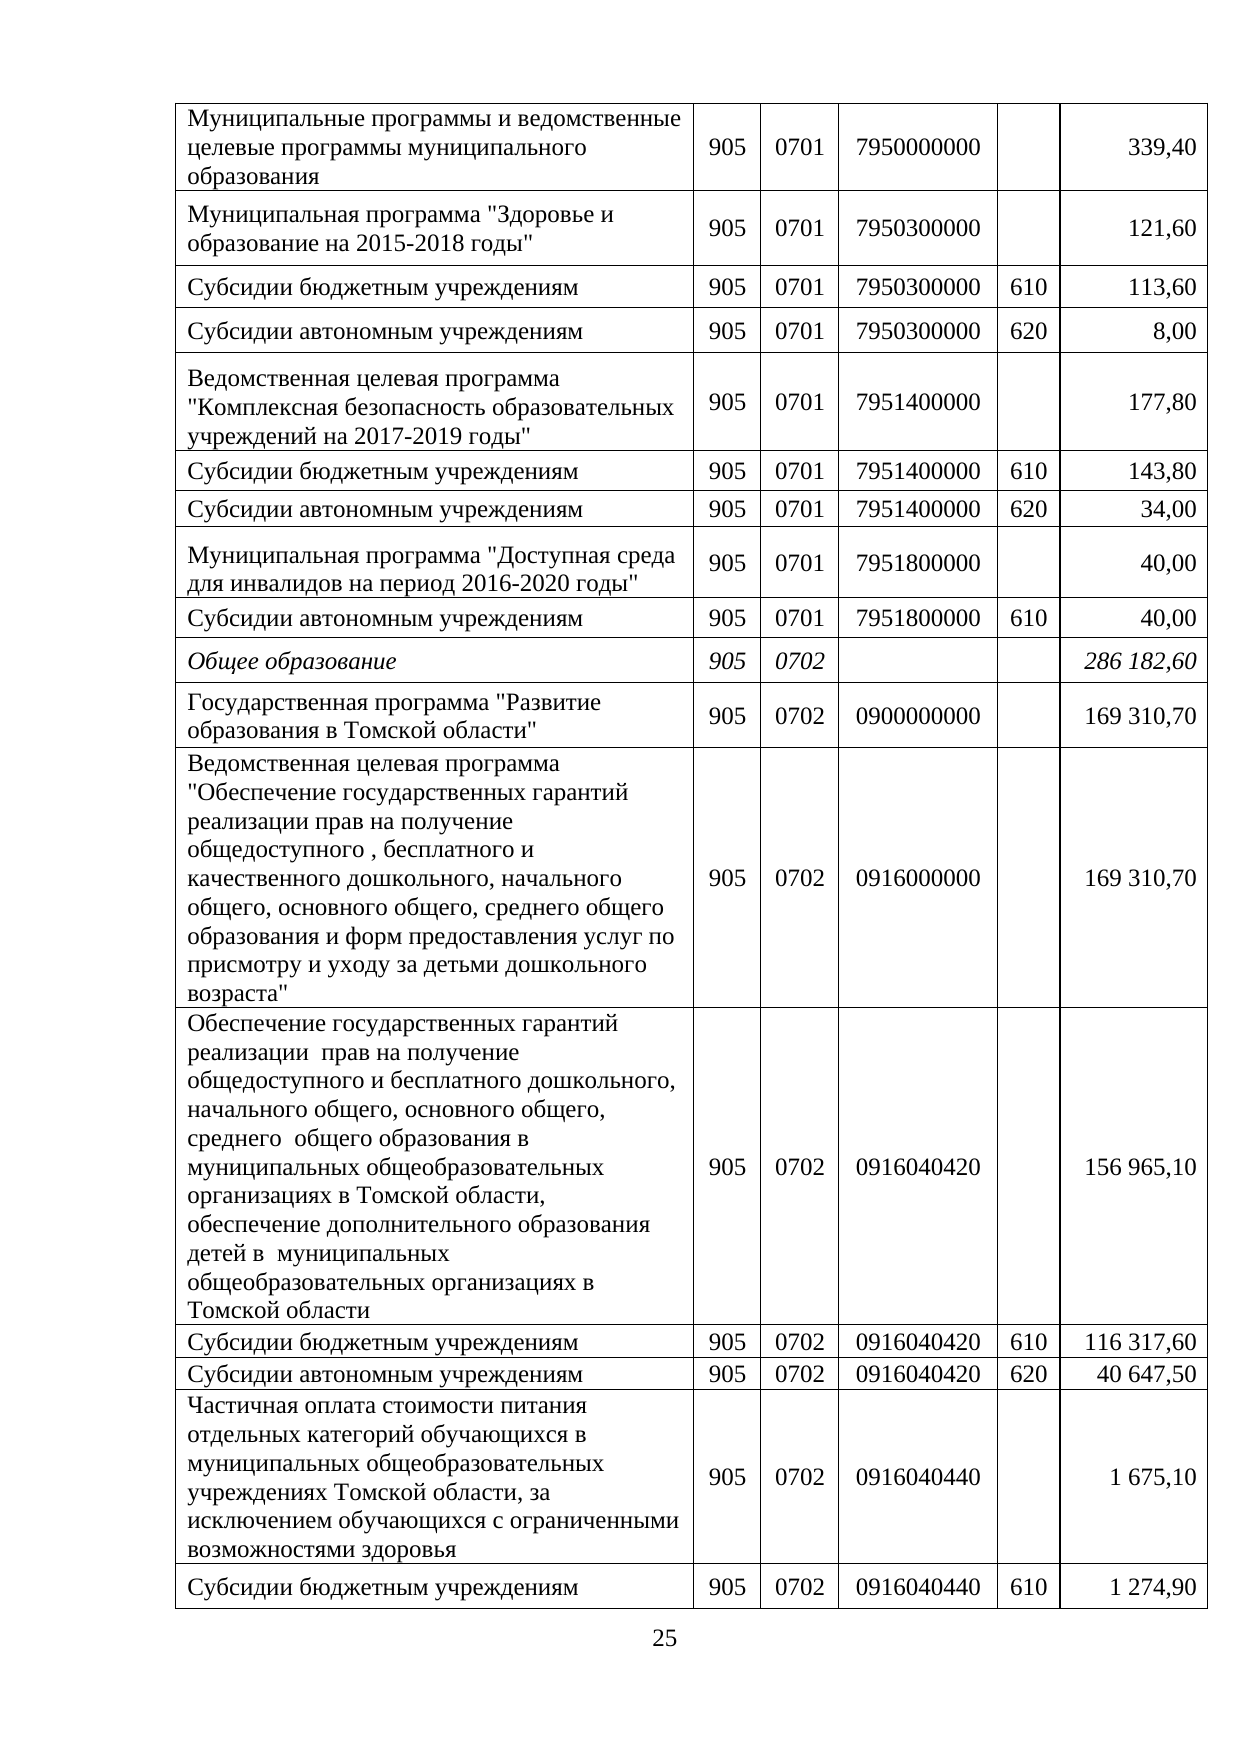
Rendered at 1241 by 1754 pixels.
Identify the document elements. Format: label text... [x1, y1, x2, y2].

table_cell 1 675,10 [1061, 1390, 1207, 1563]
table_cell 8,00 [1061, 308, 1207, 352]
table_cell 905 [694, 598, 760, 637]
table_cell 0702 [761, 748, 838, 1007]
table_cell 905 [694, 491, 760, 526]
table_cell Частичная оплата стоимости питания отдельных категорий обучающихся в муниципальных общеобразовательных учреждениях Томской области, за исключением обучающихся с ограниченными возможностями здоровья [176, 1390, 693, 1563]
table_cell 0701 [761, 266, 838, 307]
table_cell 0701 [761, 191, 838, 265]
table_cell 905 [694, 527, 760, 597]
table_cell [998, 638, 1059, 682]
table_cell Государственная программа "Развитие образования в Томской области" [176, 683, 693, 747]
table_cell [998, 1008, 1059, 1324]
table_cell 34,00 [1061, 491, 1207, 526]
table_cell [998, 1390, 1059, 1563]
table_cell 169 310,70 [1061, 748, 1207, 1007]
table_cell 0701 [761, 451, 838, 490]
table_cell 905 [694, 1325, 760, 1357]
table_cell 905 [694, 638, 760, 682]
table_cell 116 317,60 [1061, 1325, 1207, 1357]
table_cell 905 [694, 1008, 760, 1324]
table_cell 143,80 [1061, 451, 1207, 490]
table_cell 1 274,90 [1061, 1564, 1207, 1608]
table_cell 40 647,50 [1061, 1358, 1207, 1389]
table_cell 905 [694, 191, 760, 265]
table_cell 620 [998, 308, 1059, 352]
table_cell 610 [998, 451, 1059, 490]
table_cell Субсидии бюджетным учреждениям [176, 1325, 693, 1357]
table_cell 0701 [761, 527, 838, 597]
table_cell 121,60 [1061, 191, 1207, 265]
table_cell 905 [694, 451, 760, 490]
table_cell Муниципальная программа "Доступная среда для инвалидов на период 2016-2020 годы" [176, 527, 693, 597]
table_cell Субсидии бюджетным учреждениям [176, 266, 693, 307]
table_cell Субсидии автономным учреждениям [176, 1358, 693, 1389]
table_cell Субсидии бюджетным учреждениям [176, 451, 693, 490]
table_cell 610 [998, 1325, 1059, 1357]
table_cell 0701 [761, 353, 838, 450]
table_cell 7951400000 [839, 353, 997, 450]
table_cell 905 [694, 308, 760, 352]
table_cell 7951800000 [839, 527, 997, 597]
table_cell [998, 191, 1059, 265]
table_cell Муниципальная программа "Здоровье и образование на 2015-2018 годы" [176, 191, 693, 265]
table_cell 156 965,10 [1061, 1008, 1207, 1324]
table_cell 905 [694, 748, 760, 1007]
table_cell 0701 [761, 308, 838, 352]
table_cell 905 [694, 1564, 760, 1608]
table_cell 0701 [761, 104, 838, 190]
table_cell 610 [998, 266, 1059, 307]
table_cell Муниципальные программы и ведомственные целевые программы муниципального образования [176, 104, 693, 190]
table_cell 0701 [761, 598, 838, 637]
table_cell 0702 [761, 638, 838, 682]
table_cell Субсидии автономным учреждениям [176, 308, 693, 352]
table_cell 0701 [761, 491, 838, 526]
table_cell [998, 104, 1059, 190]
table_cell 905 [694, 1358, 760, 1389]
table_cell 0702 [761, 1390, 838, 1563]
table_cell 610 [998, 598, 1059, 637]
table_cell Общее образование [176, 638, 693, 682]
table_cell 169 310,70 [1061, 683, 1207, 747]
table_cell 0916040420 [839, 1325, 997, 1357]
table_cell 0702 [761, 1358, 838, 1389]
table_cell 0702 [761, 1564, 838, 1608]
table_cell Субсидии бюджетным учреждениям [176, 1564, 693, 1608]
table_cell Обеспечение государственных гарантий реализации прав на получение общедоступного и бесплатного дошкольного, начального общего, основного общего, среднего общего образования в муниципальных общеобразовательных организациях в Томской области, обеспечение дополнительного образования детей в муниципальных общеобразовательных организациях в Томской области [176, 1008, 693, 1324]
table_cell 113,60 [1061, 266, 1207, 307]
table_cell [998, 527, 1059, 597]
table_cell 177,80 [1061, 353, 1207, 450]
table_cell 0900000000 [839, 683, 997, 747]
table_cell 905 [694, 266, 760, 307]
table_cell 40,00 [1061, 527, 1207, 597]
table_cell 0702 [761, 683, 838, 747]
table_cell 0916040440 [839, 1564, 997, 1608]
table_cell [998, 683, 1059, 747]
table_cell [998, 748, 1059, 1007]
table_cell 610 [998, 1564, 1059, 1608]
table_cell 905 [694, 1390, 760, 1563]
table_cell 0916040420 [839, 1008, 997, 1324]
table_cell 0916040420 [839, 1358, 997, 1389]
table_cell Субсидии автономным учреждениям [176, 491, 693, 526]
table_cell Ведомственная целевая программа "Комплексная безопасность образовательных учреждений на 2017-2019 годы" [176, 353, 693, 450]
table_cell 7951400000 [839, 451, 997, 490]
table_cell 0916040440 [839, 1390, 997, 1563]
table_cell 0916000000 [839, 748, 997, 1007]
table_cell Субсидии автономным учреждениям [176, 598, 693, 637]
table_cell 620 [998, 1358, 1059, 1389]
table_cell 0702 [761, 1325, 838, 1357]
table_cell 905 [694, 683, 760, 747]
table_cell 7950300000 [839, 308, 997, 352]
table_cell [998, 353, 1059, 450]
table_cell 7950000000 [839, 104, 997, 190]
table_cell 286 182,60 [1061, 638, 1207, 682]
table_cell 7951800000 [839, 598, 997, 637]
table_cell 905 [694, 104, 760, 190]
table_cell 339,40 [1061, 104, 1207, 190]
table_cell Ведомственная целевая программа "Обеспечение государственных гарантий реализации прав на получение общедоступного , бесплатного и качественного дошкольного, начального общего, основного общего, среднего общего образования и форм предоставления услуг по присмотру и уходу за детьми дошкольного возраста" [176, 748, 693, 1007]
table_cell 7950300000 [839, 266, 997, 307]
table_cell 40,00 [1061, 598, 1207, 637]
table_cell 7951400000 [839, 491, 997, 526]
table_cell [839, 638, 997, 682]
table_cell 905 [694, 353, 760, 450]
table_cell 620 [998, 491, 1059, 526]
table_cell 0702 [761, 1008, 838, 1324]
table_cell 7950300000 [839, 191, 997, 265]
